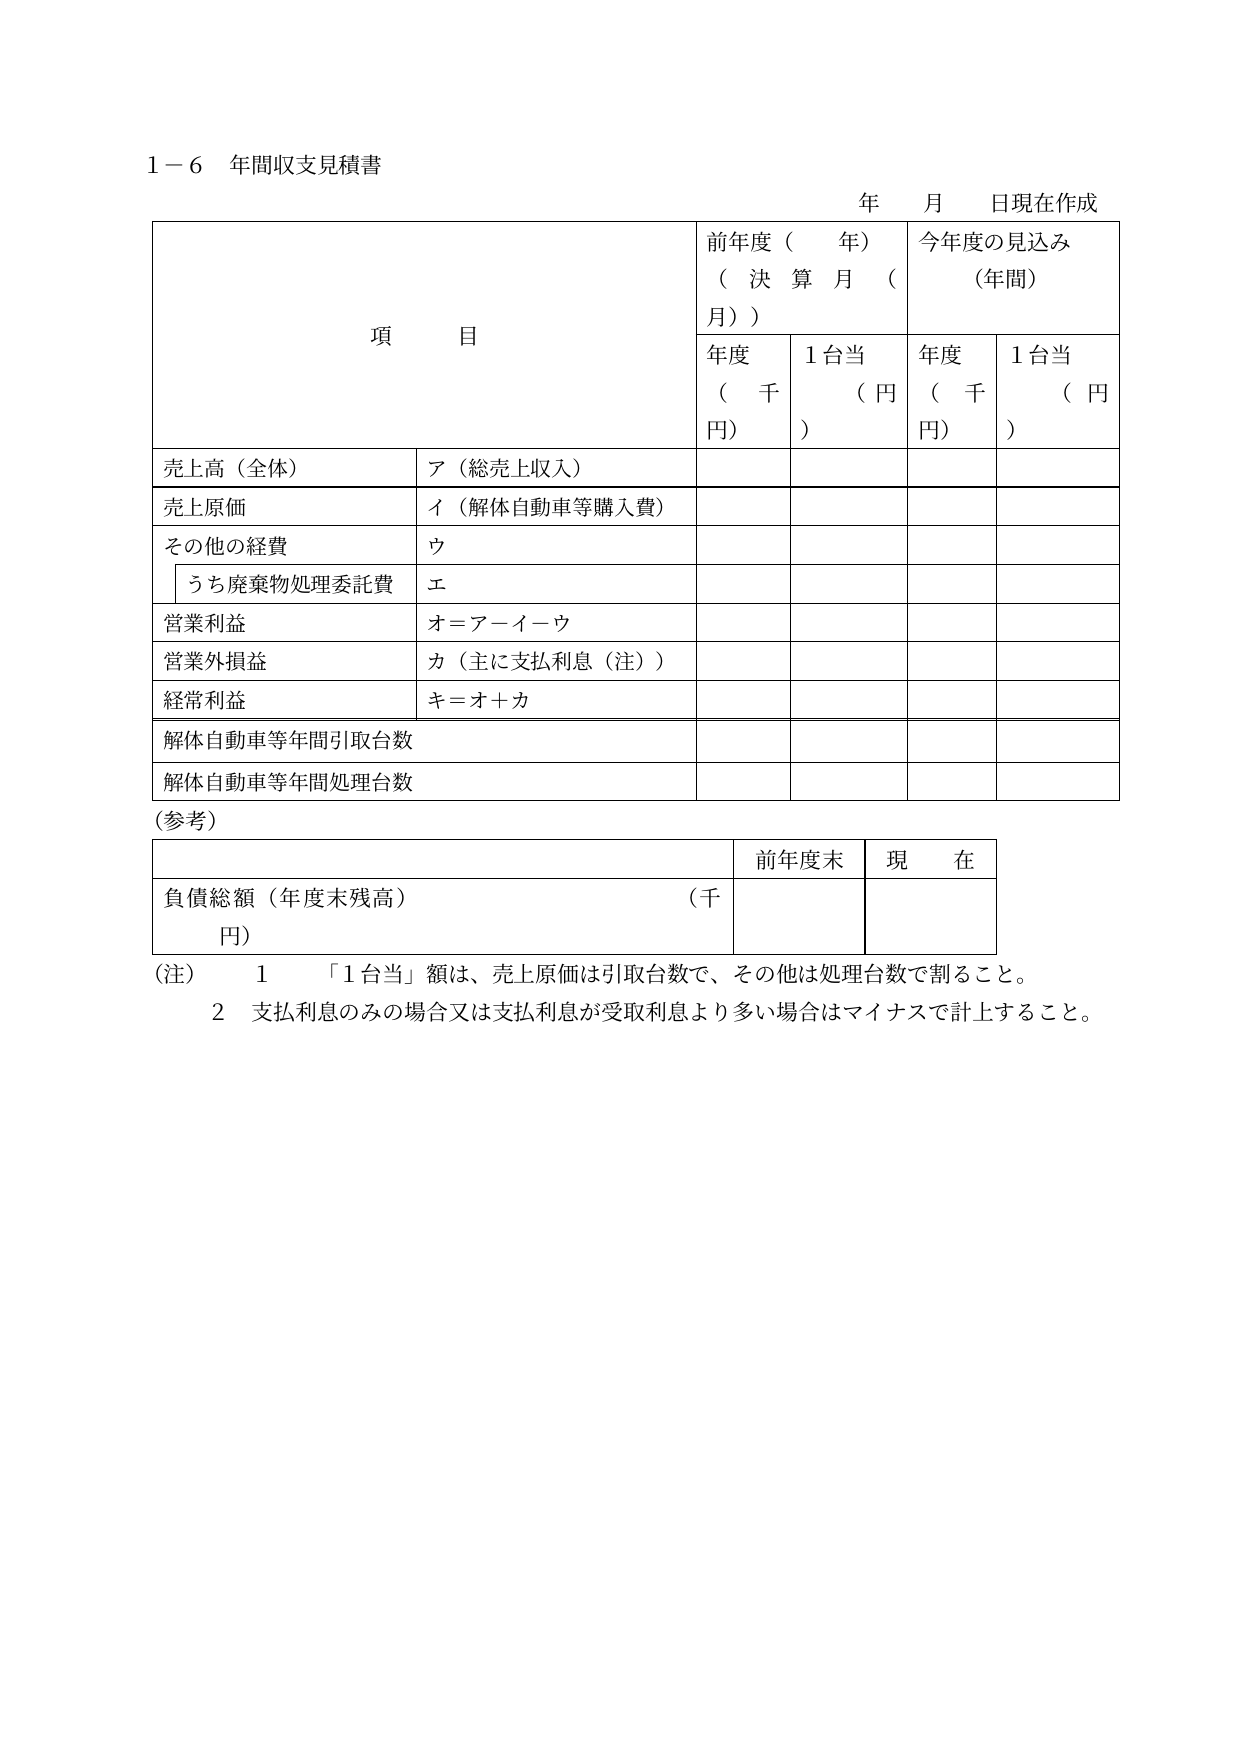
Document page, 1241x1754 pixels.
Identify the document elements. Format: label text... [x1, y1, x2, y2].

table_cell [697, 488, 790, 525]
table_cell [791, 642, 907, 679]
table_cell [697, 526, 790, 564]
table_header 現在 [866, 840, 996, 877]
table_cell [908, 565, 996, 602]
table_cell 営業利益 [153, 604, 416, 641]
table_cell [697, 763, 790, 800]
table_cell [697, 642, 790, 679]
table_cell [997, 565, 1119, 602]
table_cell [997, 721, 1119, 762]
table_cell [997, 604, 1119, 641]
table_cell ウ [417, 526, 696, 564]
table_cell [908, 763, 996, 800]
text （注） １ 「１台当」額は、売上原価は引取台数で、その他は処理台数で割ること。 [142, 954, 1098, 992]
table_cell [997, 681, 1119, 718]
table_cell その他の経費 [153, 526, 416, 564]
table_cell [697, 449, 790, 486]
table_cell [908, 526, 996, 564]
table_cell 年度 （千円） [908, 335, 996, 448]
table_cell [997, 449, 1119, 486]
table_cell [697, 681, 790, 718]
table_cell 売上原価 [153, 488, 416, 525]
table_header 前年度（ 年） （決算月（ 月）） [697, 222, 907, 334]
table_cell [791, 565, 907, 602]
table_cell [866, 879, 996, 953]
table_cell 営業外損益 [153, 642, 416, 679]
table_cell [734, 879, 864, 953]
table_cell [997, 763, 1119, 800]
table_cell 売上高（全体） [153, 449, 416, 486]
table_cell [908, 488, 996, 525]
table_cell １台当 （円） [791, 335, 907, 448]
table_cell [791, 721, 907, 762]
table_cell [908, 721, 996, 762]
table_header 項目 [153, 222, 696, 448]
text ２ 支払利息のみの場合又は支払利息が受取利息より多い場合はマイナスで計上すること。 [207, 992, 1131, 1029]
table_cell [908, 449, 996, 486]
table_cell 解体自動車等年間引取台数 [153, 721, 696, 762]
table_cell 負債総額（年度末残高） （千円） [153, 879, 733, 953]
table_cell [908, 642, 996, 679]
table_cell 経常利益 [153, 681, 416, 718]
table_cell [791, 681, 907, 718]
table_cell うち廃棄物処理委託費 [176, 565, 416, 602]
table_cell イ（解体自動車等購入費） [417, 488, 696, 525]
table_cell [997, 642, 1119, 679]
table_header 前年度末 [734, 840, 864, 877]
text 年 月 日現在作成 [142, 183, 1098, 221]
table_cell [908, 604, 996, 641]
table_cell [697, 604, 790, 641]
table_cell キ＝オ＋カ [417, 681, 696, 718]
table_cell [791, 604, 907, 641]
table_cell [791, 526, 907, 564]
table_header 今年度の見込み （年間） [908, 222, 1119, 334]
table_cell [791, 449, 907, 486]
table_cell ア（総売上収入） [417, 449, 696, 486]
table_cell [697, 565, 790, 602]
table_cell [697, 721, 790, 762]
text （参考） [142, 801, 1098, 839]
table_cell [997, 526, 1119, 564]
text １－６ 年間収支見積書 [142, 146, 1098, 183]
table_cell オ＝ア－イ－ウ [417, 604, 696, 641]
table_cell [791, 488, 907, 525]
table_cell [997, 488, 1119, 525]
table_cell 解体自動車等年間処理台数 [153, 763, 696, 800]
table_header [153, 840, 733, 877]
table_cell エ [417, 565, 696, 602]
table_cell １台当 （円） [997, 335, 1119, 448]
table_cell [153, 564, 175, 602]
table_cell 年度 （千円） [697, 335, 790, 448]
table_cell カ（主に支払利息（注）） [417, 642, 696, 679]
table_cell [908, 681, 996, 718]
table_cell [791, 763, 907, 800]
